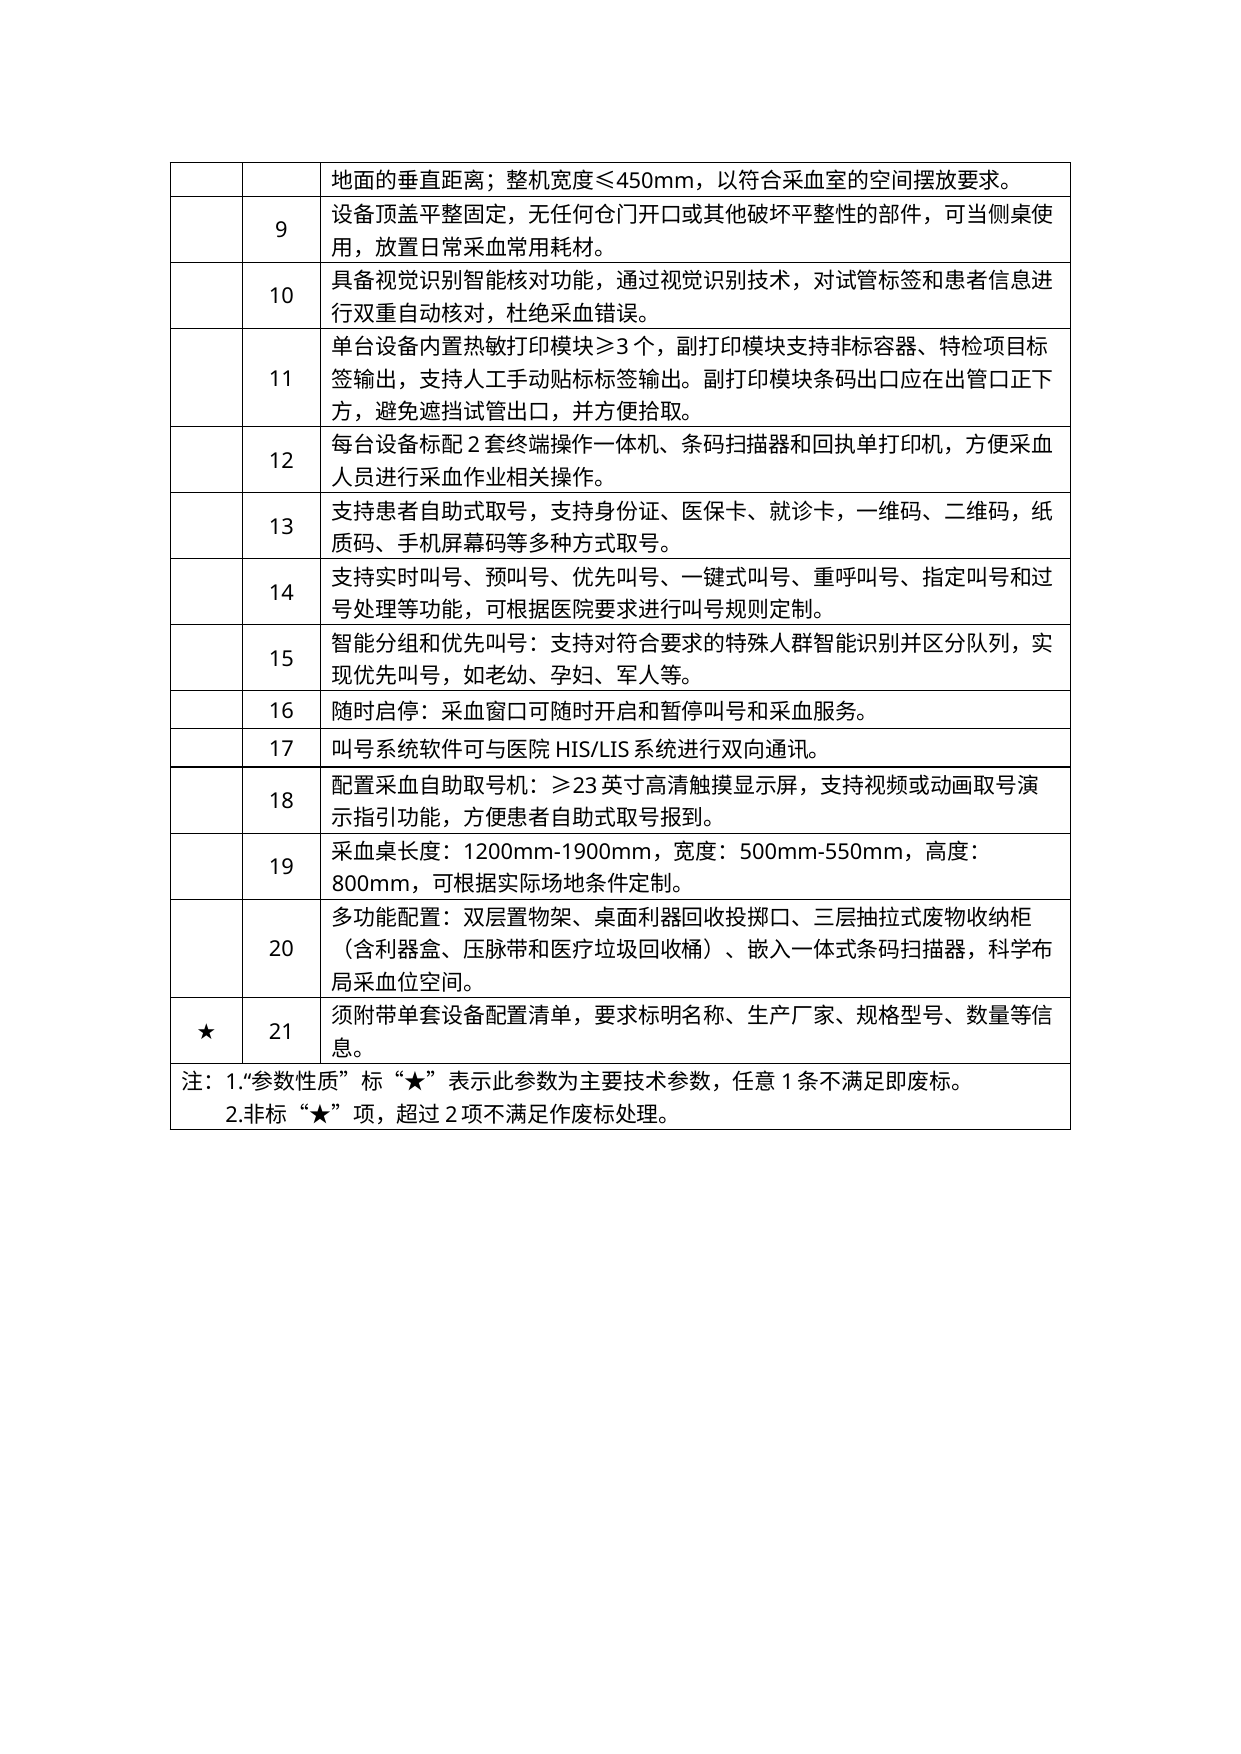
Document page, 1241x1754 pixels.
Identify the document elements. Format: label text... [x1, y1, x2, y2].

table_cell 12 [243, 427, 320, 492]
table_cell 14 [243, 559, 320, 624]
table_cell [171, 834, 242, 898]
table_cell 注：1.“参数性质”标“★”表示此参数为主要技术参数，任意1条不满足即废标。 2.非标“★”项，超过2项不满足作废标处理。 [171, 1064, 1070, 1129]
table_cell 每台设备标配2套终端操作一体机、条码扫描器和回执单打印机，方便采血人员进行采血作业相关操作。 [321, 427, 1070, 492]
table_cell 采血桌长度：1200mm-1900mm，宽度：500mm-550mm，高度：800mm，可根据实际场地条件定制。 [321, 834, 1070, 898]
table_cell [171, 197, 242, 262]
table_cell 13 [243, 493, 320, 558]
table_cell [171, 427, 242, 492]
table_cell [171, 329, 242, 426]
table_cell 19 [243, 834, 320, 898]
table_cell [171, 163, 242, 196]
table_cell 具备视觉识别智能核对功能，通过视觉识别技术，对试管标签和患者信息进行双重自动核对，杜绝采血错误。 [321, 263, 1070, 328]
table_cell [171, 691, 242, 728]
table_cell 20 [243, 900, 320, 997]
table_cell [171, 493, 242, 558]
table_cell 15 [243, 625, 320, 690]
table_cell 须附带单套设备配置清单，要求标明名称、生产厂家、规格型号、数量等信息。 [321, 998, 1070, 1063]
table_cell 随时启停：采血窗口可随时开启和暂停叫号和采血服务。 [321, 691, 1070, 728]
table_cell 多功能配置：双层置物架、桌面利器回收投掷口、三层抽拉式废物收纳柜（含利器盒、压脉带和医疗垃圾回收桶）、嵌入一体式条码扫描器，科学布局采血位空间。 [321, 900, 1070, 997]
table_cell 单台设备内置热敏打印模块≥3个，副打印模块支持非标容器、特检项目标签输出，支持人工手动贴标标签输出。副打印模块条码出口应在出管口正下方，避免遮挡试管出口，并方便拾取。 [321, 329, 1070, 426]
table_cell 16 [243, 691, 320, 728]
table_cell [321, 163, 1070, 196]
table_cell 17 [243, 729, 320, 766]
table_cell 配置采血自助取号机：≥23英寸高清触摸显示屏，支持视频或动画取号演示指引功能，方便患者自助式取号报到。 [321, 768, 1070, 832]
table_cell 支持患者自助式取号，支持身份证、医保卡、就诊卡，一维码、二维码，纸质码、手机屏幕码等多种方式取号。 [321, 493, 1070, 558]
table_cell [171, 900, 242, 997]
table_cell [171, 559, 242, 624]
table_cell 叫号系统软件可与医院HIS/LIS系统进行双向通讯。 [321, 729, 1070, 766]
table_cell [171, 625, 242, 690]
table_cell 8 [243, 163, 320, 196]
table_cell ★ [171, 998, 242, 1063]
table_cell 智能分组和优先叫号：支持对符合要求的特殊人群智能识别并区分队列，实现优先叫号，如老幼、孕妇、军人等。 [321, 625, 1070, 690]
table_cell 18 [243, 768, 320, 832]
table_cell [171, 729, 242, 766]
table_cell 21 [243, 998, 320, 1063]
table_cell [171, 263, 242, 328]
table_cell 11 [243, 329, 320, 426]
table_cell 设备顶盖平整固定，无任何仓门开口或其他破坏平整性的部件，可当侧桌使用，放置日常采血常用耗材。 [321, 197, 1070, 262]
table_cell 10 [243, 263, 320, 328]
table_cell 9 [243, 197, 320, 262]
table_cell 支持实时叫号、预叫号、优先叫号、一键式叫号、重呼叫号、指定叫号和过号处理等功能，可根据医院要求进行叫号规则定制。 [321, 559, 1070, 624]
table_cell [171, 768, 242, 832]
